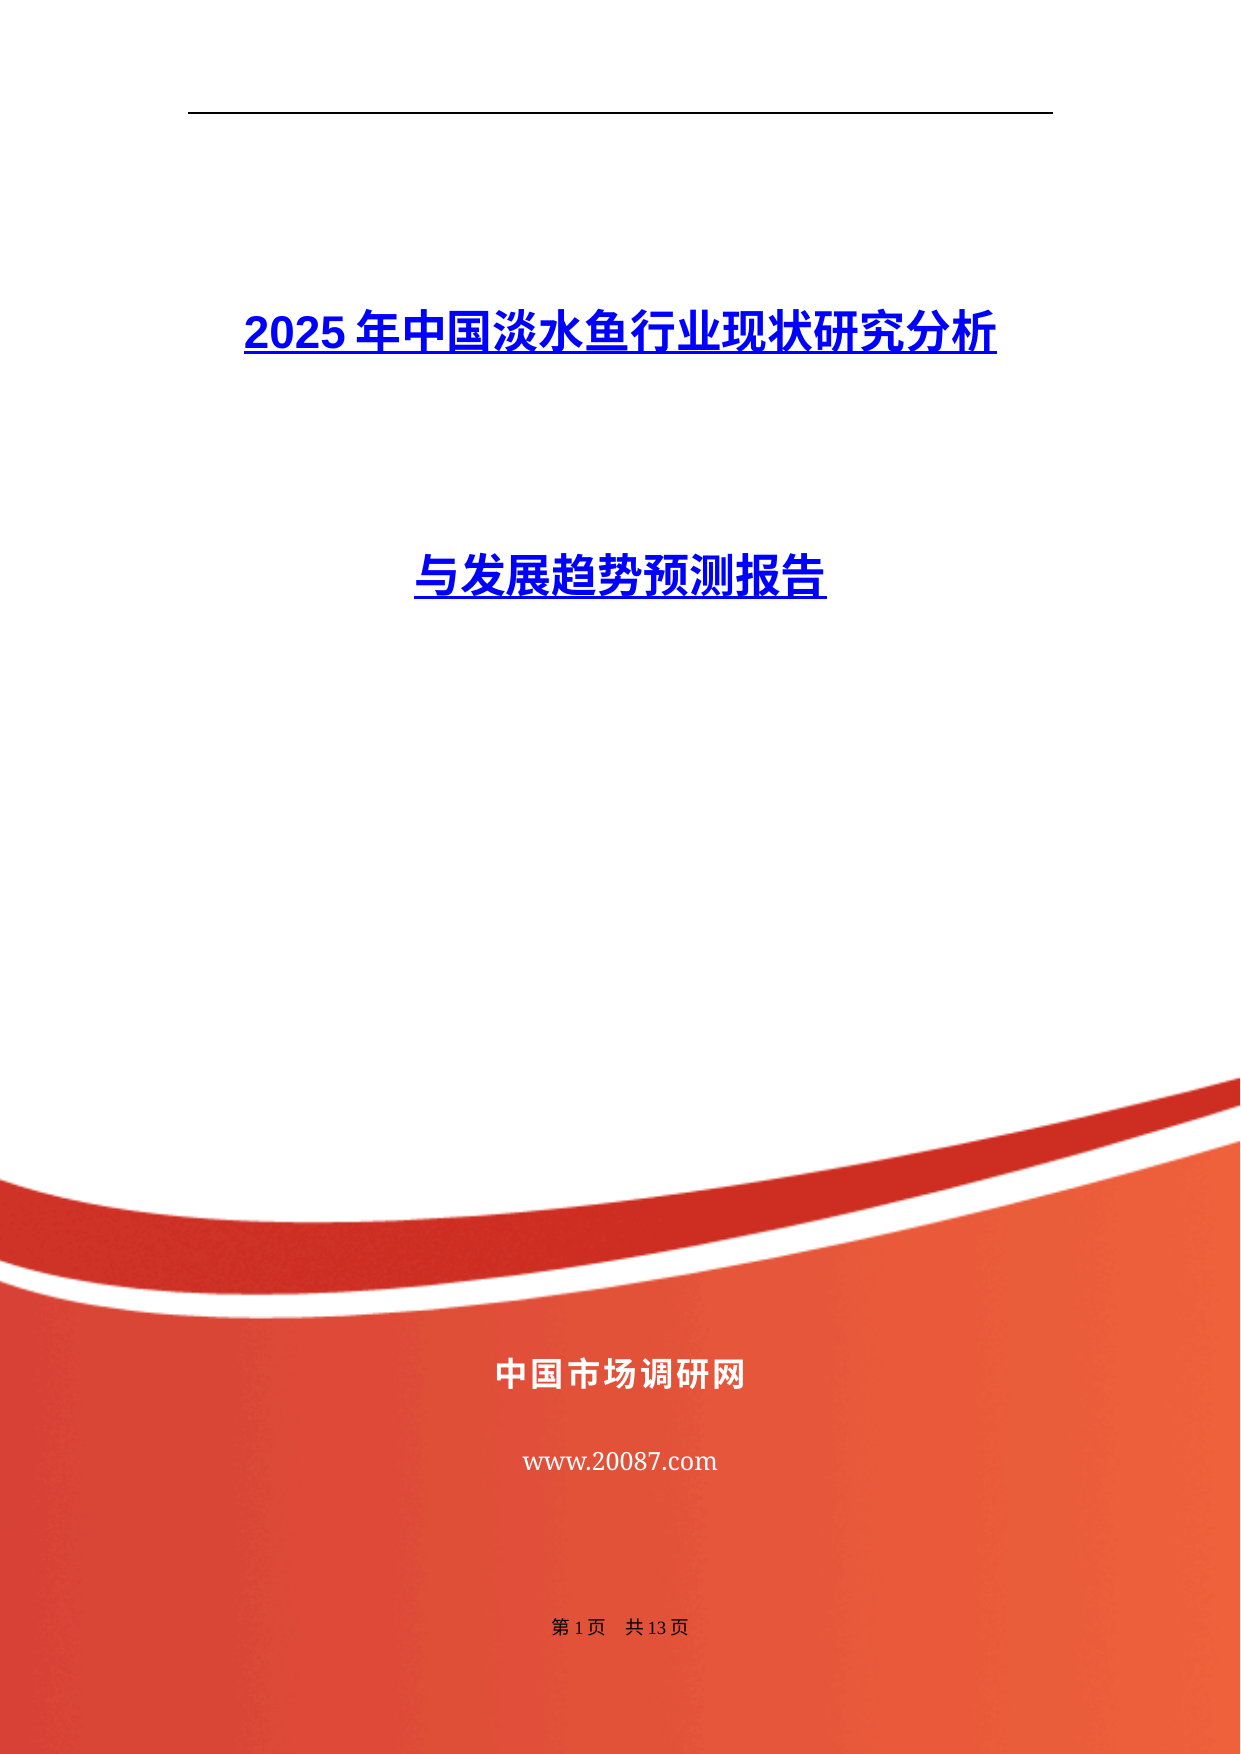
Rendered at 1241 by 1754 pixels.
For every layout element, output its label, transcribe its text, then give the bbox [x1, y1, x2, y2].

text www.20087.com [187, 1428, 1053, 1493]
table_header 2025年中国淡水鱼行业现状研究分析与发展趋势预测报告 [188, 207, 1053, 773]
subtitle 中国市场调研网 [187, 1339, 1053, 1404]
picture [0, 1006, 1241, 1754]
